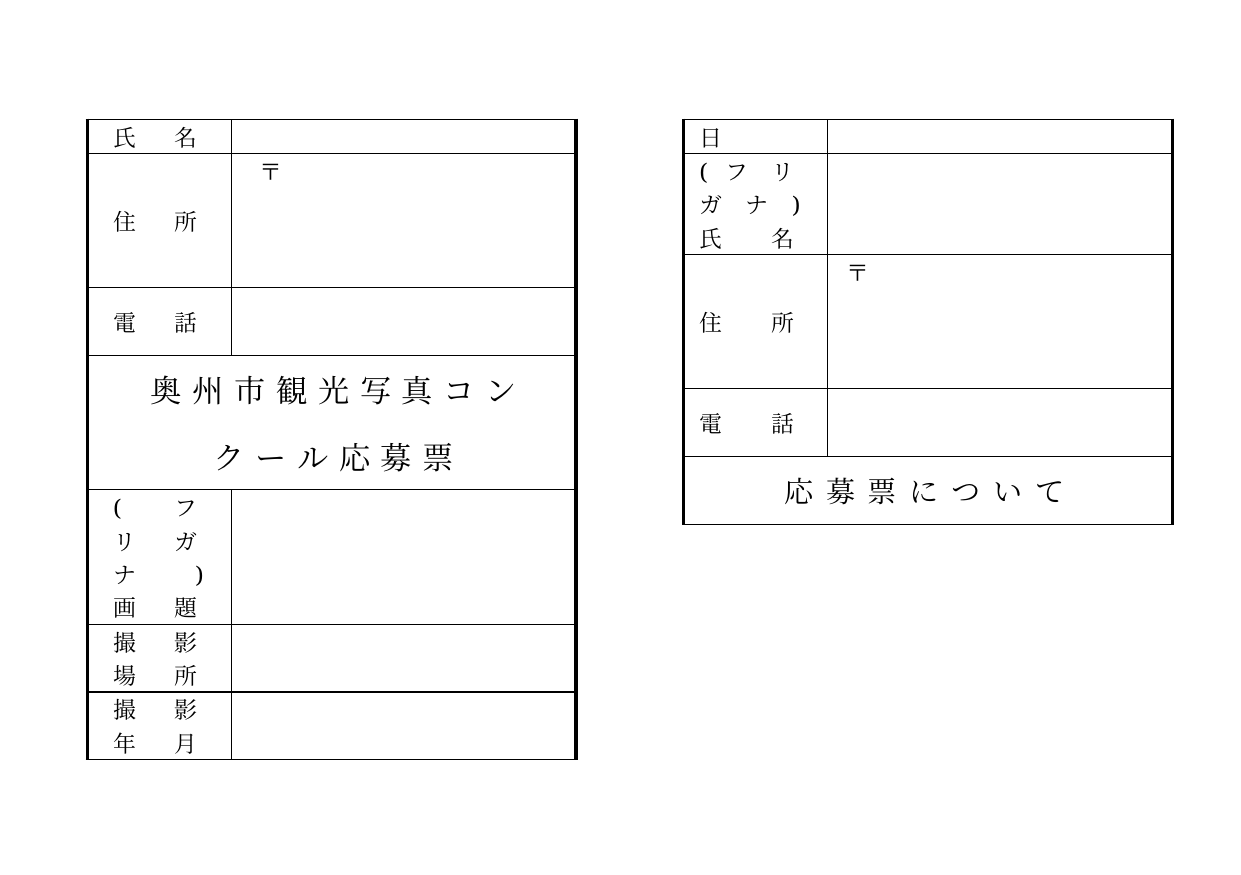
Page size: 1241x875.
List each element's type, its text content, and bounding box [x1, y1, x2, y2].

table_cell [828, 389, 1171, 456]
table_cell [828, 154, 1171, 254]
table_cell [232, 625, 574, 691]
table_cell 応募票について [685, 457, 1171, 524]
table_cell (フリガナ) 氏名 [89, 120, 231, 153]
table_cell [828, 120, 1171, 153]
table_cell 〒 [828, 255, 1171, 388]
table_cell (フリガナ) 氏名 [685, 154, 827, 254]
table_cell 撮影場所 [89, 625, 231, 691]
table_cell 住所 [89, 154, 231, 287]
table_cell (フリガナ) 画題 [89, 490, 231, 624]
table_cell 奥州市観光写真コンクール応募票 [89, 356, 574, 489]
table_cell 電話 [685, 389, 827, 456]
table_cell 撮影年月日 [89, 693, 231, 759]
table_cell 住所 [685, 255, 827, 388]
table_cell [232, 288, 574, 355]
table_cell [232, 120, 574, 153]
table_cell [232, 490, 574, 624]
table_cell 〒 [232, 154, 574, 287]
table_cell 電話 [89, 288, 231, 355]
table_cell [232, 693, 574, 759]
table_cell 撮影年月日 [685, 120, 827, 153]
